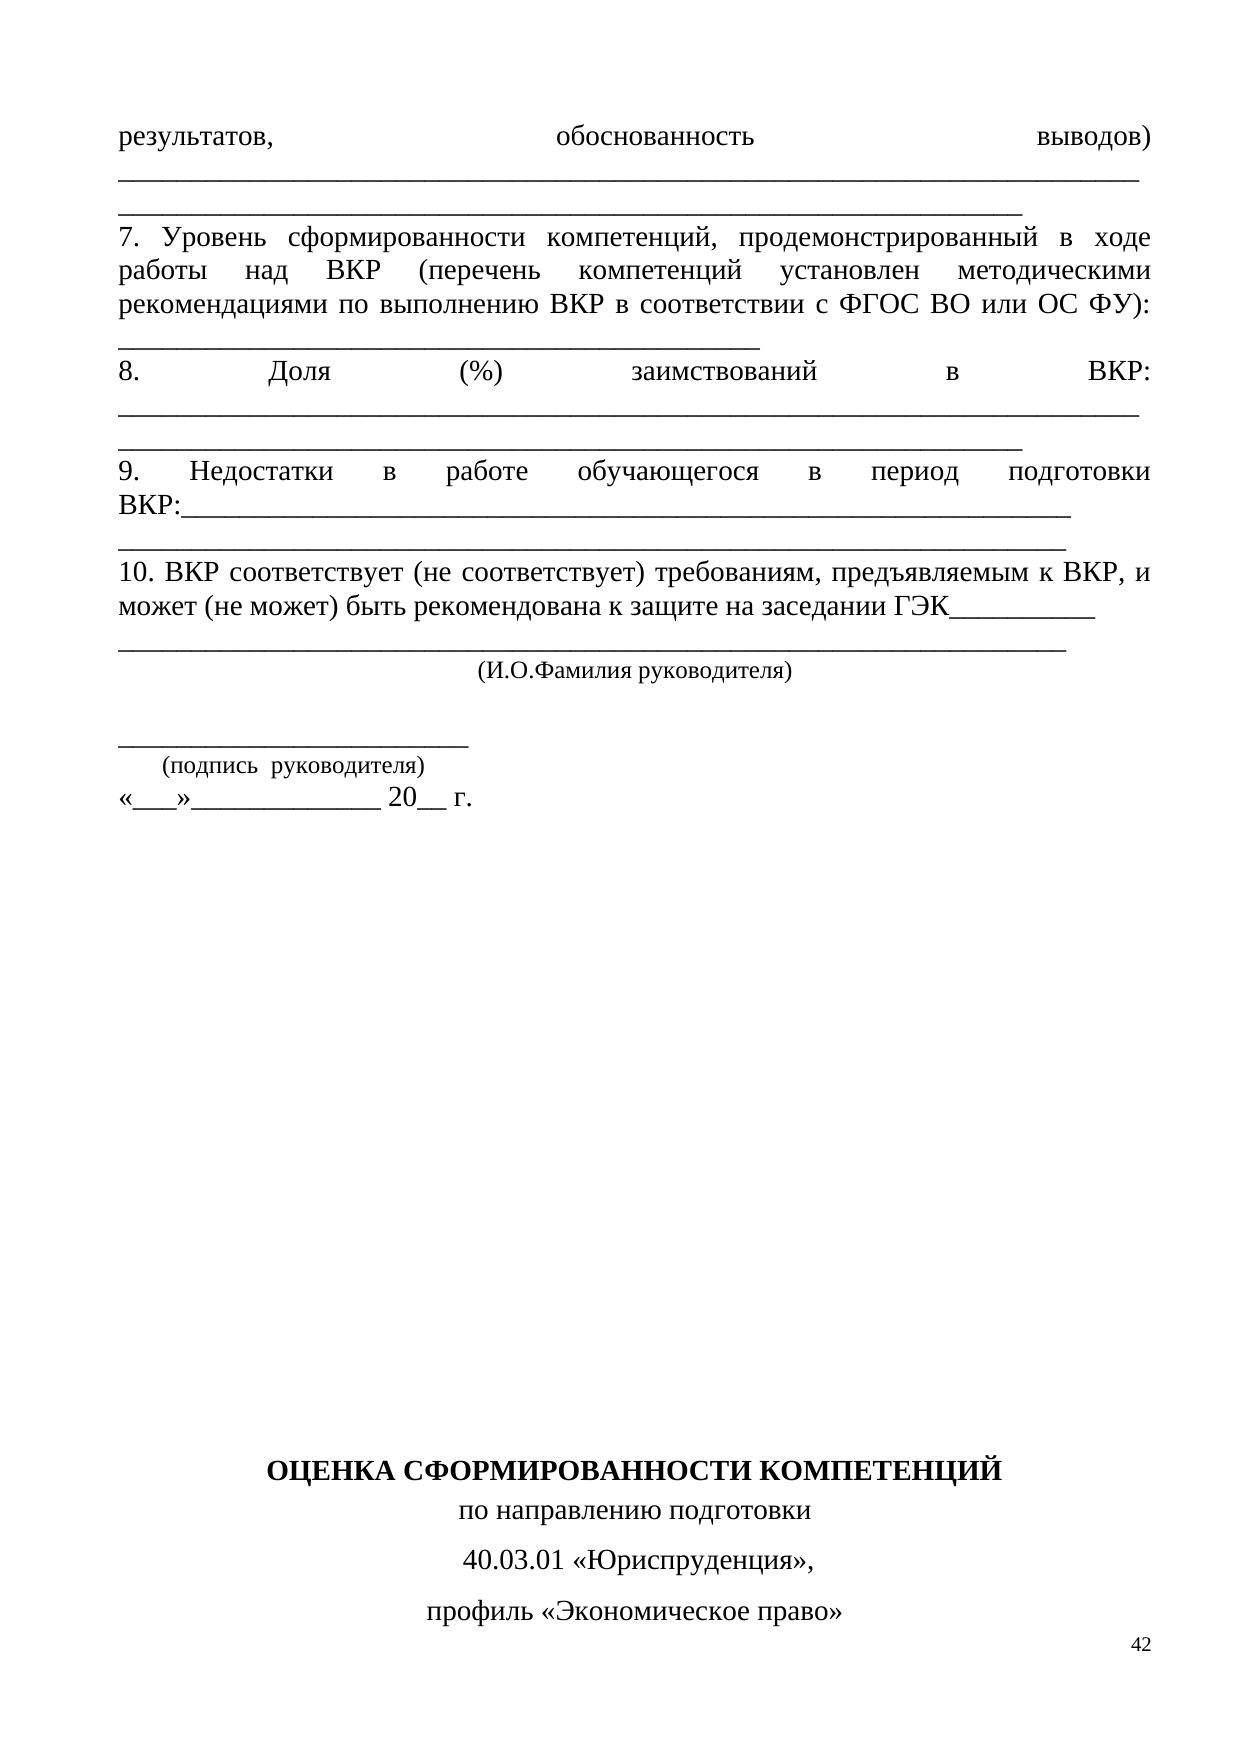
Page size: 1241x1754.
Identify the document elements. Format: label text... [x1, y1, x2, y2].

text ________________________ [118, 717, 1152, 751]
text ОЦЕНКА СФОРМИРОВАННОСТИ КОМПЕТЕНЦИЙ [117, 1453, 1152, 1487]
text _________________________________________________________________ [118, 621, 1152, 655]
text 40.03.01 «Юриспруденция», [118, 1542, 1152, 1576]
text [118, 118, 1152, 219]
text 8. Доля (%) заимствований в ВКР: ____________________________________________________________________________________________________________________________________ [118, 353, 1152, 453]
text 9. Недостатки в работе обучающегося в период подготовки ВКР:_____________________________________________________________ [118, 453, 1152, 521]
text (И.О.Фамилия руководителя) [118, 655, 1152, 683]
text профиль «Экономическое право» [118, 1593, 1152, 1626]
text 10. ВКР соответствует (не соответствует) требованиям, предъявляемым к ВКР, и может (не может) быть рекомендована к защите на заседании ГЭК__________ [118, 554, 1152, 621]
text по направлению подготовки [118, 1492, 1152, 1526]
text (подпись руководителя) [118, 751, 1152, 779]
text «___»_____________ 20__ г. [118, 779, 1152, 813]
text 7. Уровень сформированности компетенций, продемонстрированный в ходе работы над ВКР (перечень компетенций установлен методическими рекомендациями по выполнению ВКР в соответствии с ФГОС ВО или ОС ФУ): ____________________________________________ [118, 219, 1152, 353]
text _________________________________________________________________ [118, 521, 1152, 554]
